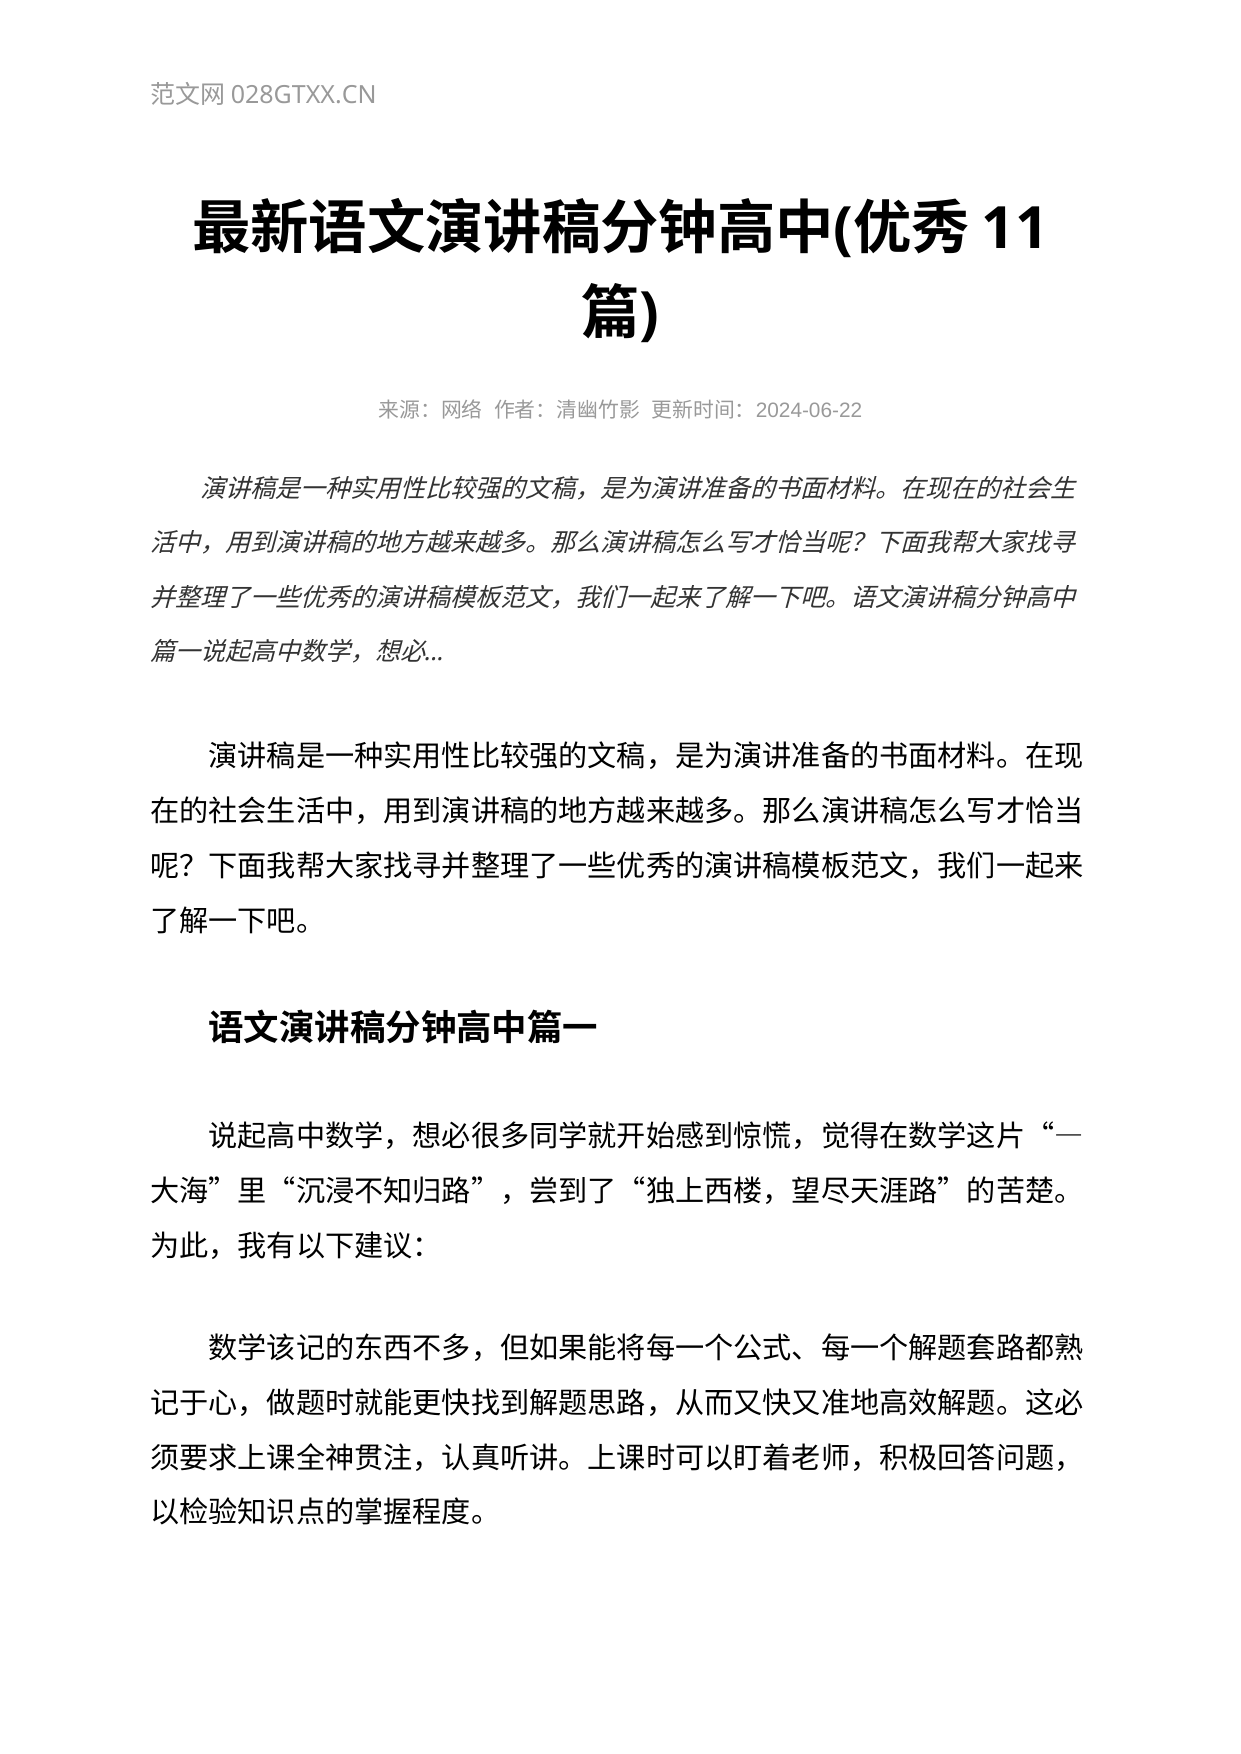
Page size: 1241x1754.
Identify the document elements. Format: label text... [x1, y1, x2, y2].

text 说起高中数学，想必很多同学就开始感到惊慌，觉得在数学这片“—大海”里“沉浸不知归路”，尝到了“独上西楼，望尽天涯路”的苦楚。为此，我有以下建议： [150, 1113, 1090, 1265]
text 演讲稿是一种实用性比较强的文稿，是为演讲准备的书面材料。在现在的社会生活中，用到演讲稿的地方越来越多。那么演讲稿怎么写才恰当呢？下面我帮大家找寻并整理了一些优秀的演讲稿模板范文，我们一起来了解一下吧。语文演讲稿分钟高中篇一说起高中数学，想必... [150, 468, 1090, 668]
text 来源：网络 作者：清幽竹影 更新时间：2024-06-22 [150, 398, 1090, 422]
text 数学该记的东西不多，但如果能将每一个公式、每一个解题套路都熟记于心，做题时就能更快找到解题思路，从而又快又准地高效解题。这必须要求上课全神贯注，认真听讲。上课时可以盯着老师，积极回答问题，以检验知识点的掌握程度。 [150, 1324, 1090, 1531]
subtitle 最新语文演讲稿分钟高中(优秀11篇) [150, 181, 1090, 351]
text 语文演讲稿分钟高中篇一 [150, 999, 1090, 1051]
text 演讲稿是一种实用性比较强的文稿，是为演讲准备的书面材料。在现在的社会生活中，用到演讲稿的地方越来越多。那么演讲稿怎么写才恰当呢？下面我帮大家找寻并整理了一些优秀的演讲稿模板范文，我们一起来了解一下吧。 [150, 733, 1090, 940]
